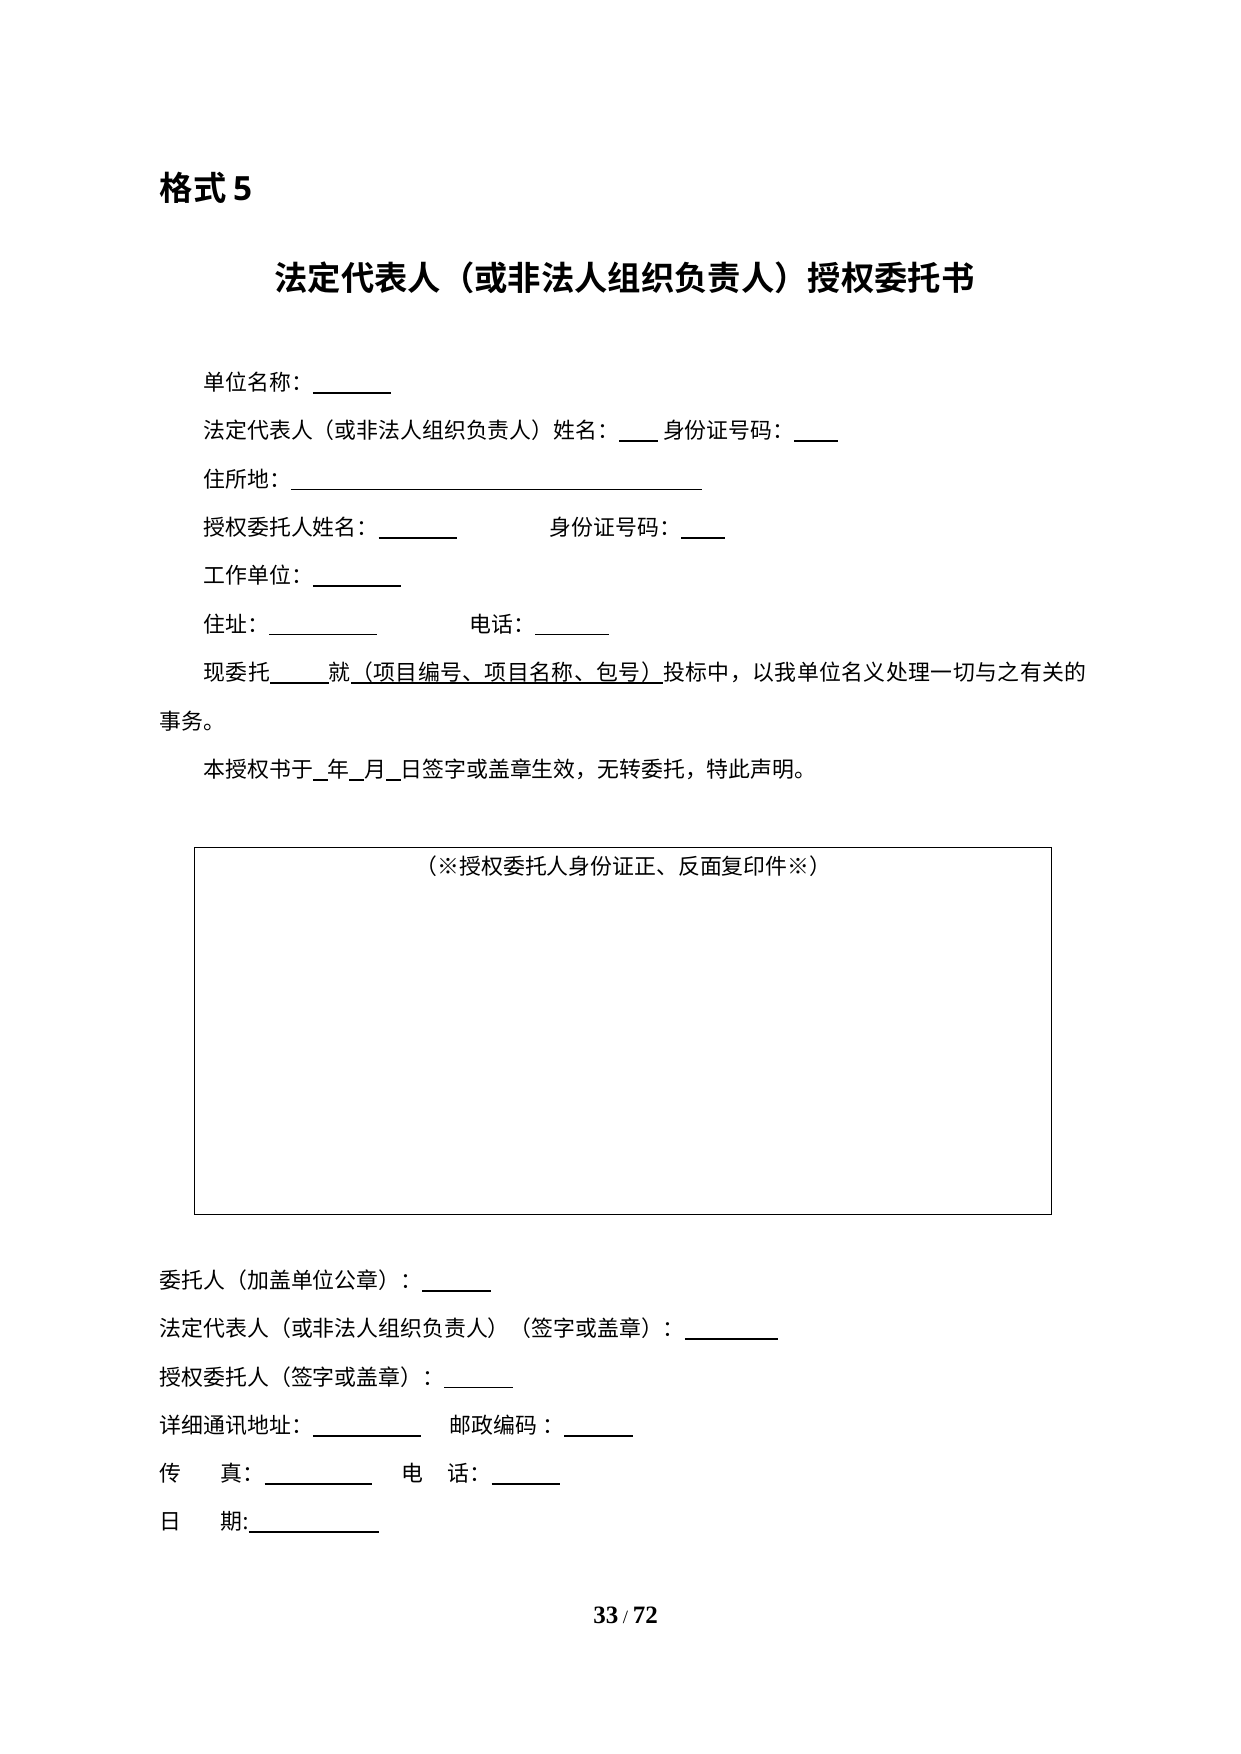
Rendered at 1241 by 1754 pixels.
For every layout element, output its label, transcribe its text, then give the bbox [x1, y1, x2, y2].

text 传 真： 电 话： [159, 1456, 1087, 1488]
text 委托人（加盖单位公章）： [159, 1262, 1087, 1295]
text 本授权书于 年 月 日签字或盖章生效，无转委托，特此声明。 [159, 752, 1087, 784]
text 住所地： [159, 461, 1087, 494]
text 法定代表人（或非法人组织负责人）授权委托书 [159, 243, 1089, 308]
text 授权委托人（签字或盖章）： [159, 1359, 1087, 1392]
subtitle 格式5 [159, 162, 1087, 210]
text 授权委托人姓名： 身份证号码： [159, 509, 1087, 542]
text 法定代表人（或非法人组织负责人）（签字或盖章）： [159, 1311, 1087, 1343]
table_header （※授权委托人身份证正、反面复印件※） [195, 848, 1051, 1214]
text 单位名称： [159, 364, 1087, 397]
text 住址： 电话： [159, 606, 1087, 639]
text 详细通讯地址： 邮政编码 ： [159, 1407, 1087, 1440]
text 日 期: [159, 1504, 1087, 1537]
text 法定代表人（或非法人组织负责人）姓名： 身份证号码： [159, 413, 1087, 445]
text 工作单位： [159, 558, 1087, 590]
text 现委托 就（项目编号、项目名称、包号）投标中，以我单位名义处理一切与之有关的事务。 [159, 654, 1087, 736]
